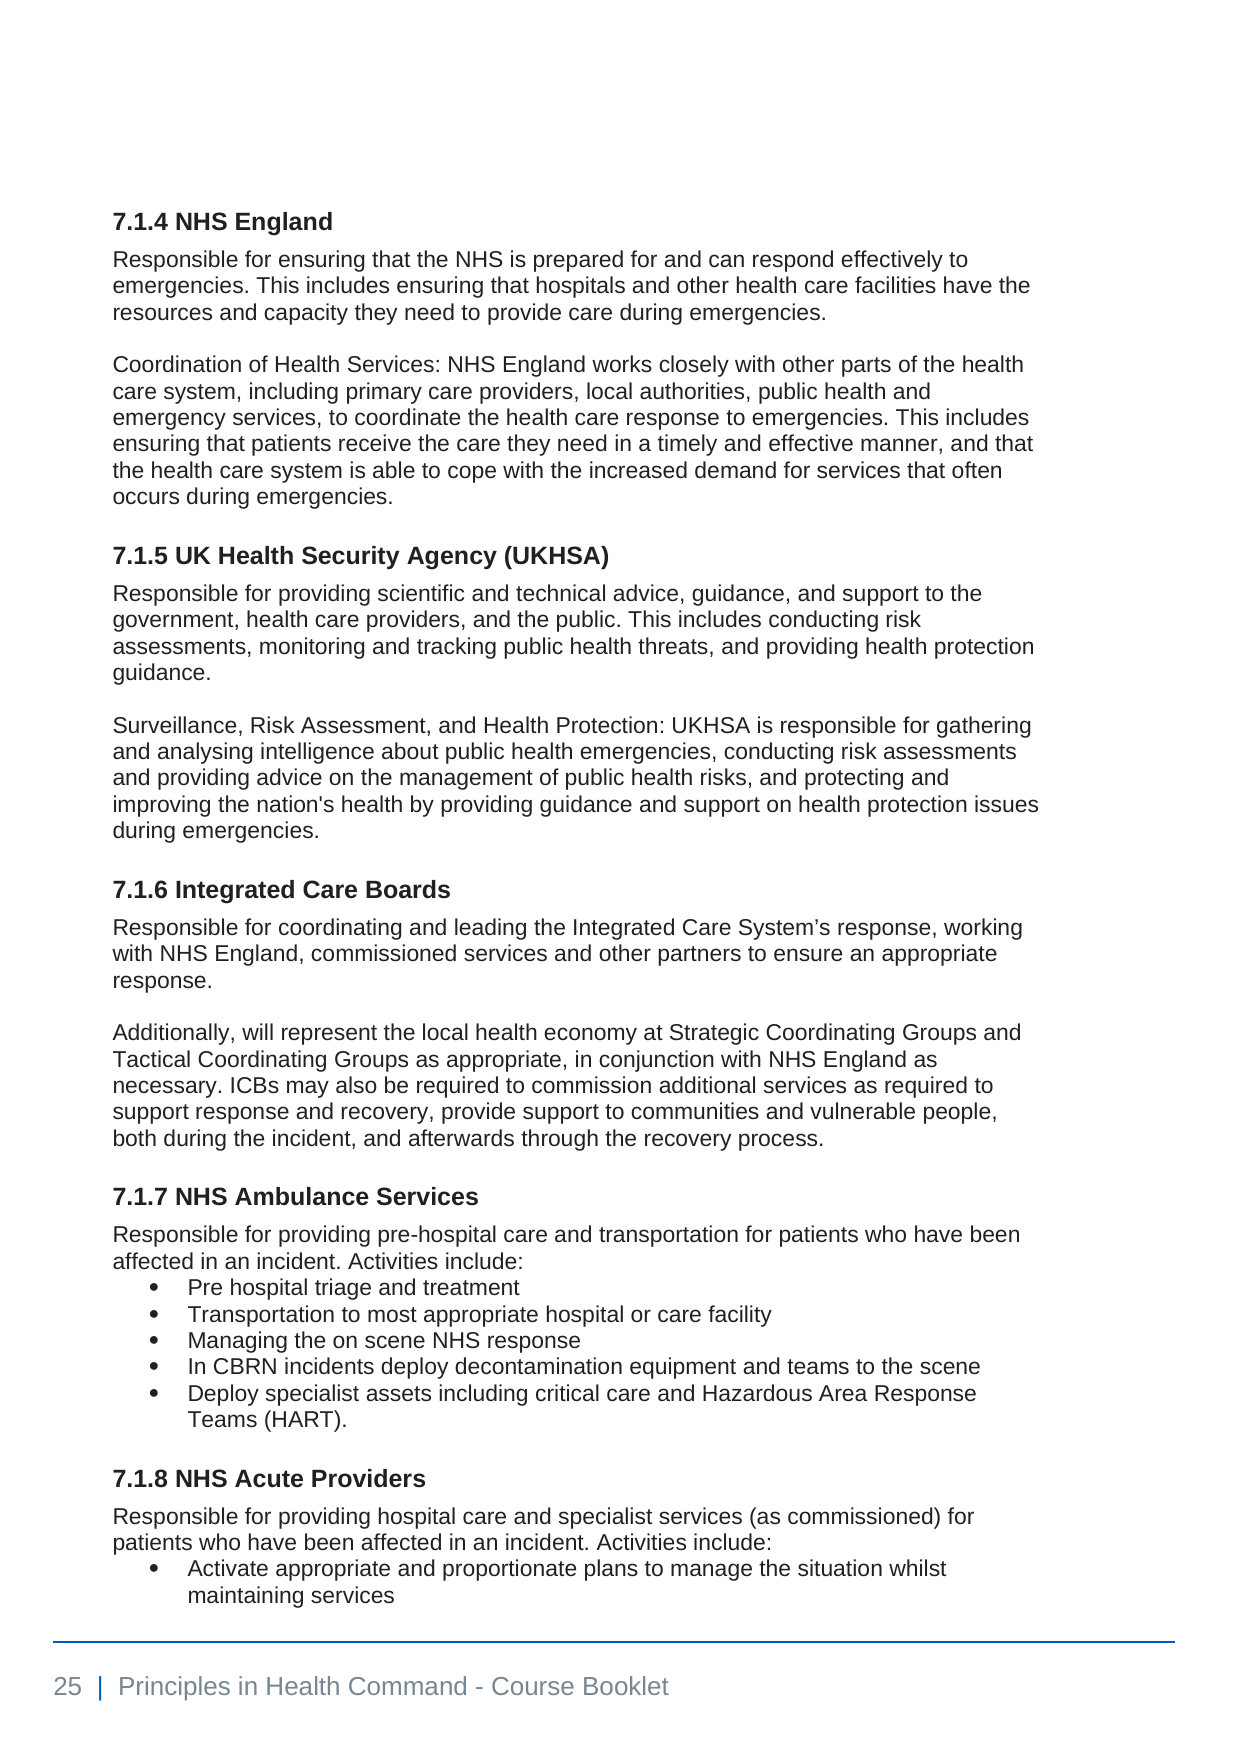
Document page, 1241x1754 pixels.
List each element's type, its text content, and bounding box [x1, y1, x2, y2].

text Surveillance, Risk Assessment, and Health Protection: UKHSA is responsible for gathering and analysing intelligence about public health emergencies, conducting risk assessments and providing advice on the management of public health risks, and protecting and improving the nation's health by providing guidance and support on health protection issues during emergencies. [112, 712, 1039, 843]
list Managing the on scene NHS response [150, 1327, 1039, 1353]
text Additionally, will represent the local health economy at Strategic Coordinating Groups and Tactical Coordinating Groups as appropriate, in conjunction with NHS England as necessary. ICBs may also be required to commission additional services as required to support response and recovery, provide support to communities and vulnerable people, both during the incident, and afterwards through the recovery process. [112, 1019, 1039, 1151]
text Responsible for ensuring that the NHS is prepared for and can respond effectively to emergencies. This includes ensuring that hospitals and other health care facilities have the resources and capacity they need to provide care during emergencies. [112, 246, 1039, 325]
list Transportation to most appropriate hospital or care facility [150, 1301, 1039, 1327]
list Pre hospital triage and treatment [150, 1274, 1039, 1301]
list In CBRN incidents deploy decontamination equipment and teams to the scene [150, 1353, 1039, 1379]
list Deploy specialist assets including critical care and Hazardous Area Response Teams (HART). [150, 1379, 1039, 1432]
text Responsible for providing hospital care and specialist services (as commissioned) for patients who have been affected in an incident. Activities include: [112, 1503, 1039, 1555]
list Activate appropriate and proportionate plans to manage the situation whilst maintaining services [150, 1555, 1039, 1608]
text Responsible for providing scientific and technical advice, guidance, and support to the government, health care providers, and the public. This includes conducting risk assessments, monitoring and tracking public health threats, and providing health protection guidance. [112, 580, 1039, 685]
text Responsible for providing pre-hospital care and transportation for patients who have been affected in an incident. Activities include: [112, 1221, 1039, 1274]
text Coordination of Health Services: NHS England works closely with other parts of the health care system, including primary care providers, local authorities, public health and emergency services, to coordinate the health care response to emergencies. This includes ensuring that patients receive the care they need in a timely and effective manner, and that the health care system is able to cope with the increased demand for services that often occurs during emergencies. [112, 351, 1039, 509]
subtitle NHS Ambulance Services [112, 1182, 1039, 1211]
subtitle NHS Acute Providers [112, 1463, 1039, 1492]
subtitle NHS England [112, 207, 1039, 236]
subtitle Integrated Care Boards [112, 875, 1039, 903]
subtitle UK Health Security Agency (UKHSA) [112, 541, 1039, 569]
text Responsible for coordinating and leading the Integrated Care System’s response, working with NHS England, commissioned services and other partners to ensure an appropriate response. [112, 914, 1039, 993]
